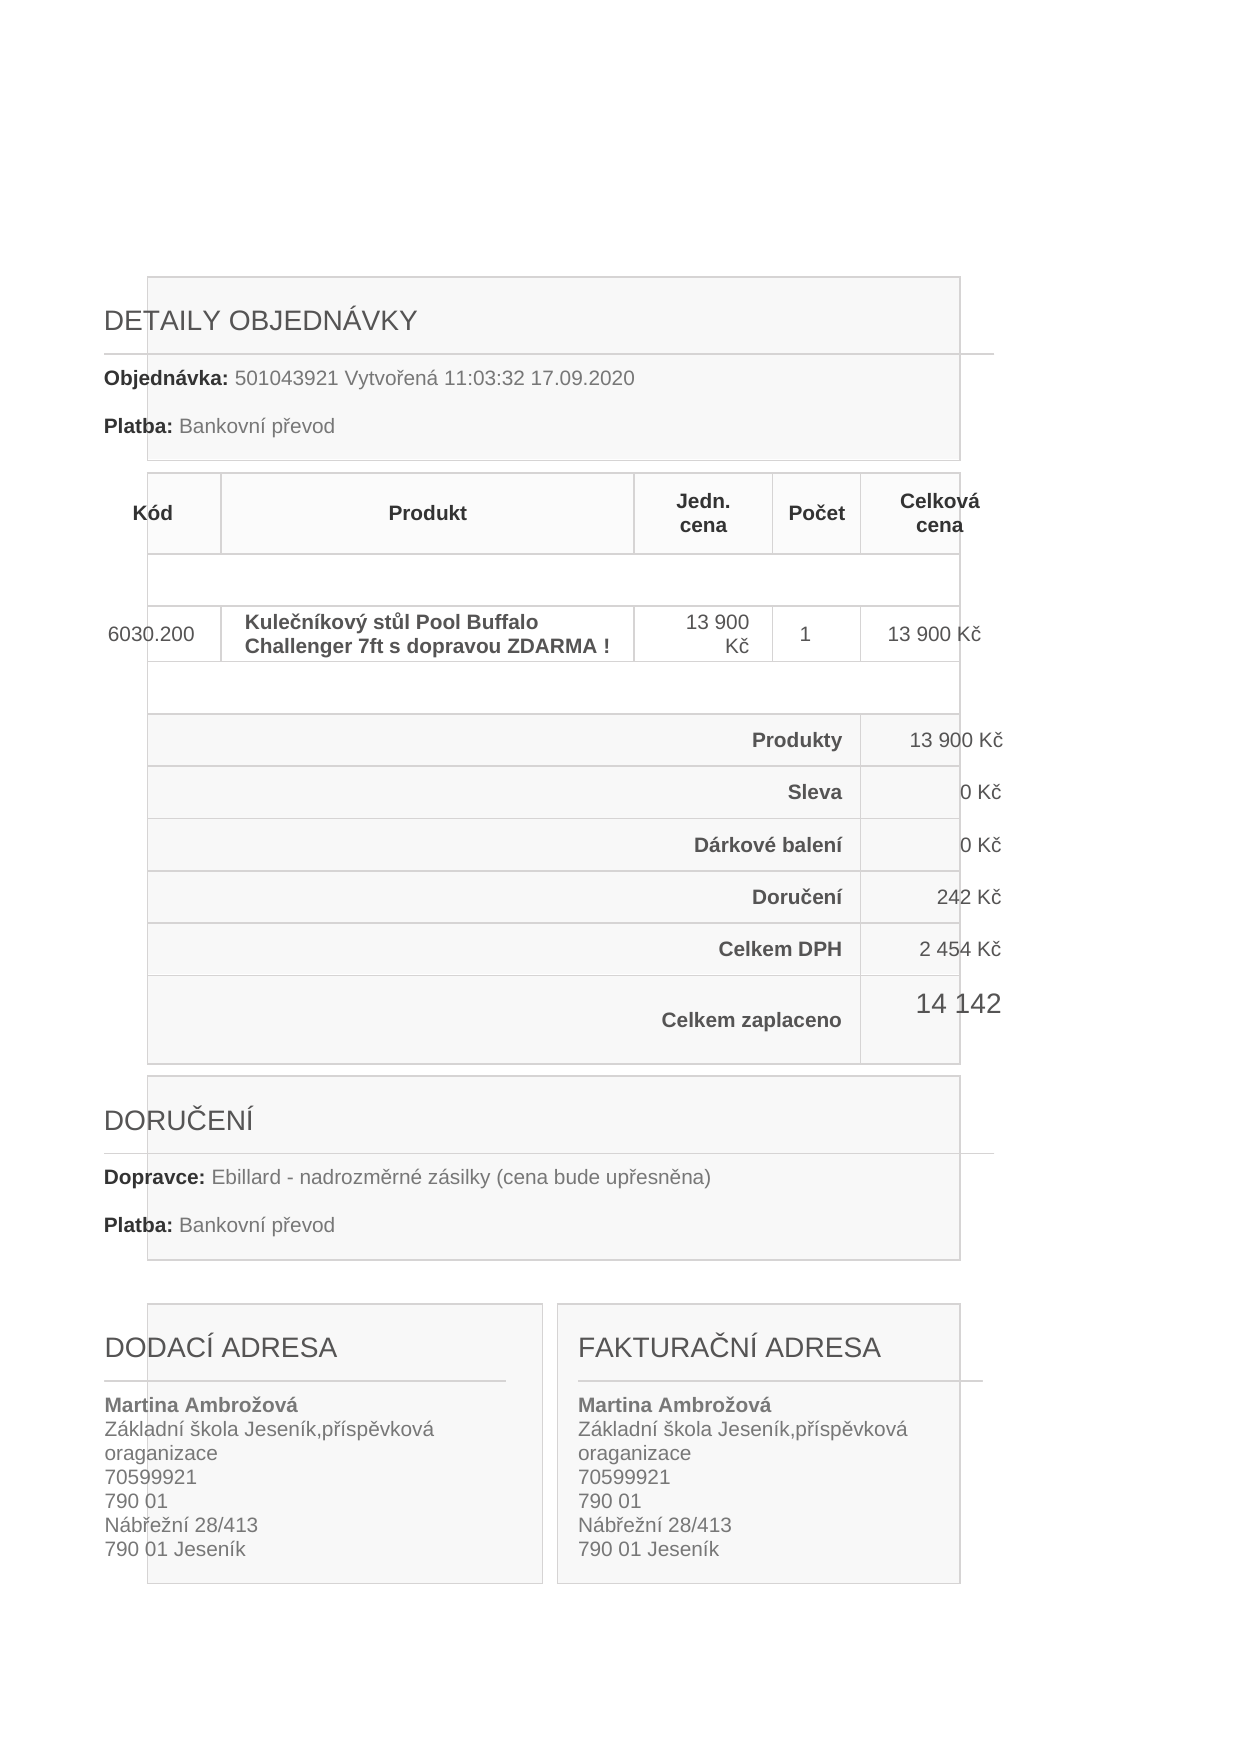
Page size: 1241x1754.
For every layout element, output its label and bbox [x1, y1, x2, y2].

table_header [148, 148, 1240, 1606]
